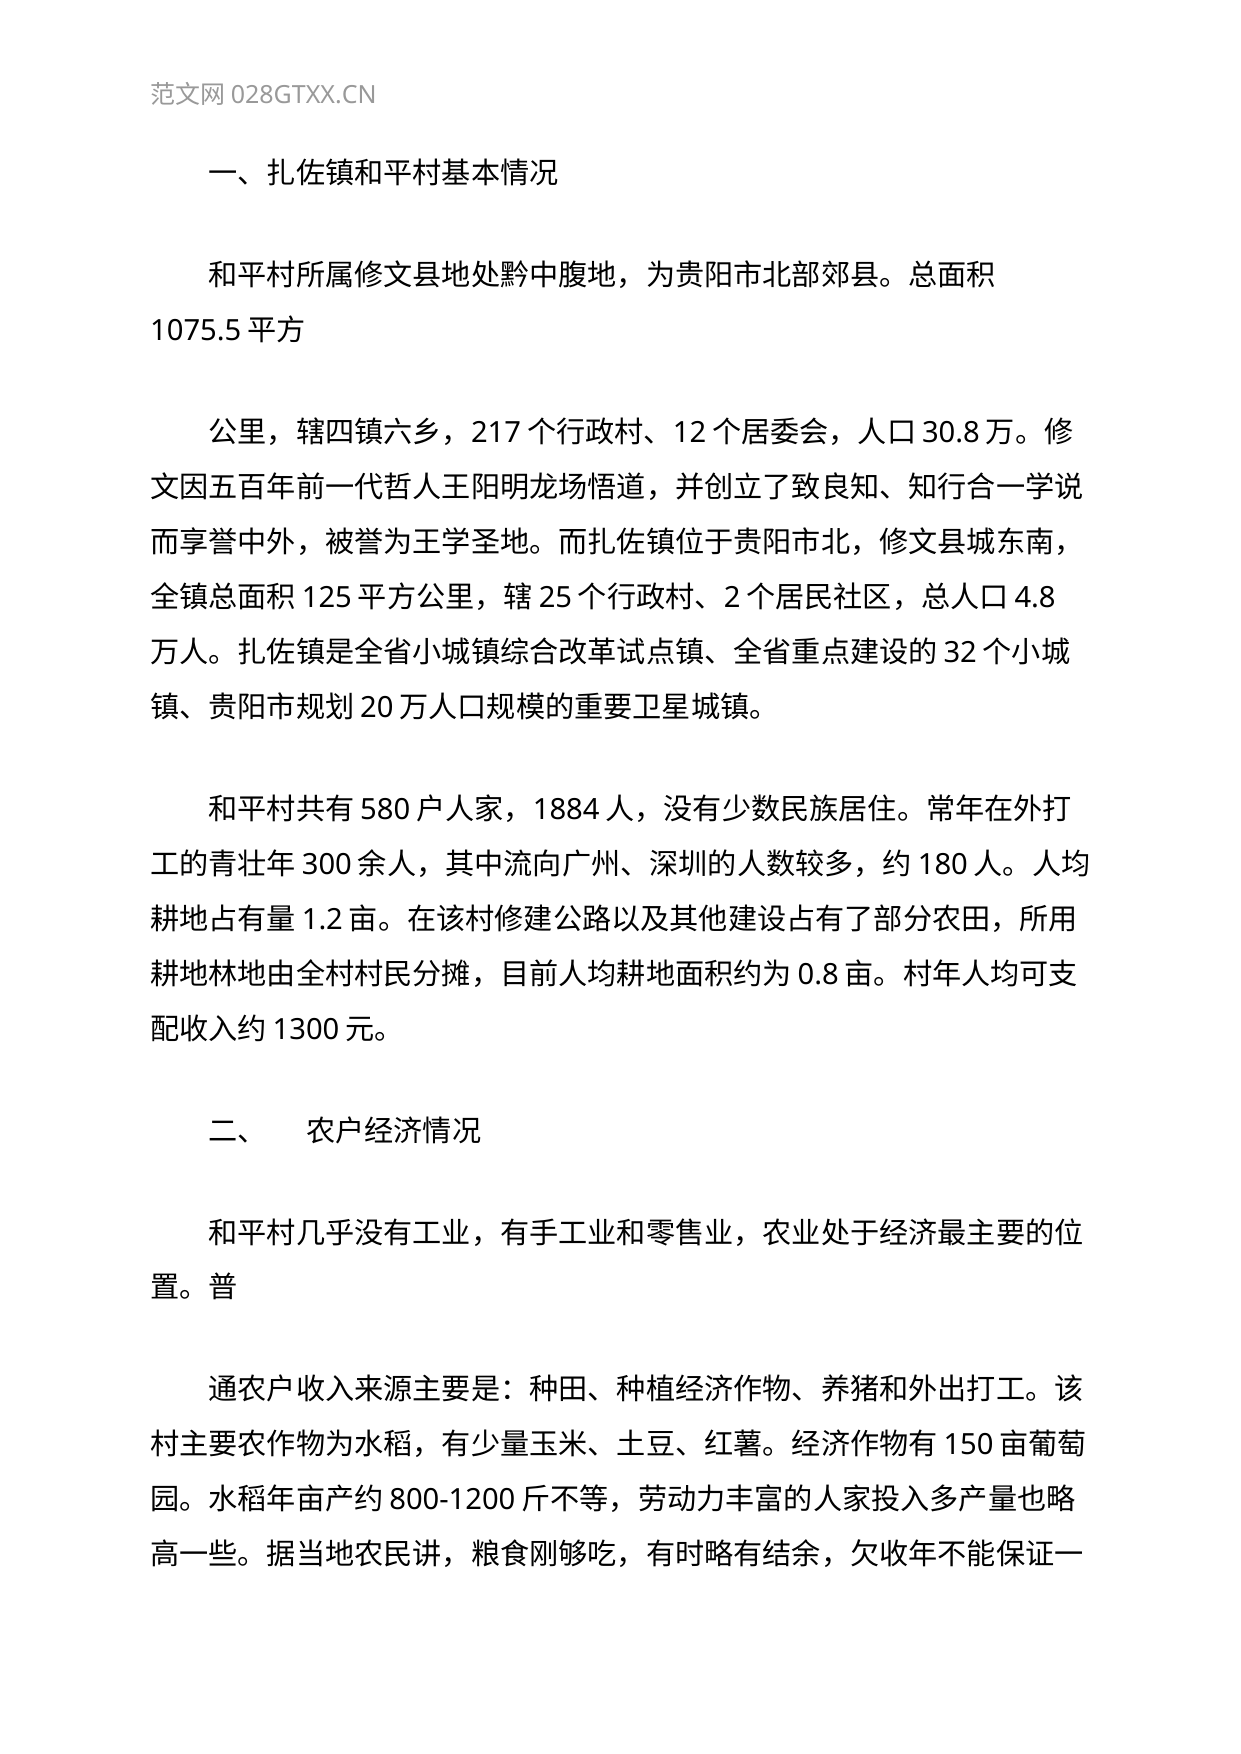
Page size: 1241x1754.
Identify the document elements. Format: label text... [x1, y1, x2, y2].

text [150, 1366, 1090, 1573]
text 和平村几乎没有工业，有手工业和零售业，农业处于经济最主要的位置。普 [150, 1209, 1090, 1306]
text 和平村共有580户人家，1884人，没有少数民族居住。常年在外打工的青壮年300余人，其中流向广州、深圳的人数较多，约180人。人均耕地占有量1.2亩。在该村修建公路以及其他建设占有了部分农田，所用耕地林地由全村村民分摊，目前人均耕地面积约为0.8亩。村年人均可支配收入约1300元。 [150, 785, 1090, 1048]
text 和平村所属修文县地处黔中腹地，为贵阳市北部郊县。总面积1075.5平方 [150, 252, 1090, 349]
text 公里，辖四镇六乡，217个行政村、12个居委会，人口30.8万。修文因五百年前一代哲人王阳明龙场悟道，并创立了致良知、知行合一学说而享誉中外，被誉为王学圣地。而扎佐镇位于贵阳市北，修文县城东南，全镇总面积125平方公里，辖25个行政村、2个居民社区，总人口4.8万人。扎佐镇是全省小城镇综合改革试点镇、全省重点建设的32个小城镇、贵阳市规划20万人口规模的重要卫星城镇。 [150, 409, 1090, 726]
text 一、扎佐镇和平村基本情况 [150, 150, 1090, 192]
text 二、 农户经济情况 [150, 1107, 1090, 1150]
